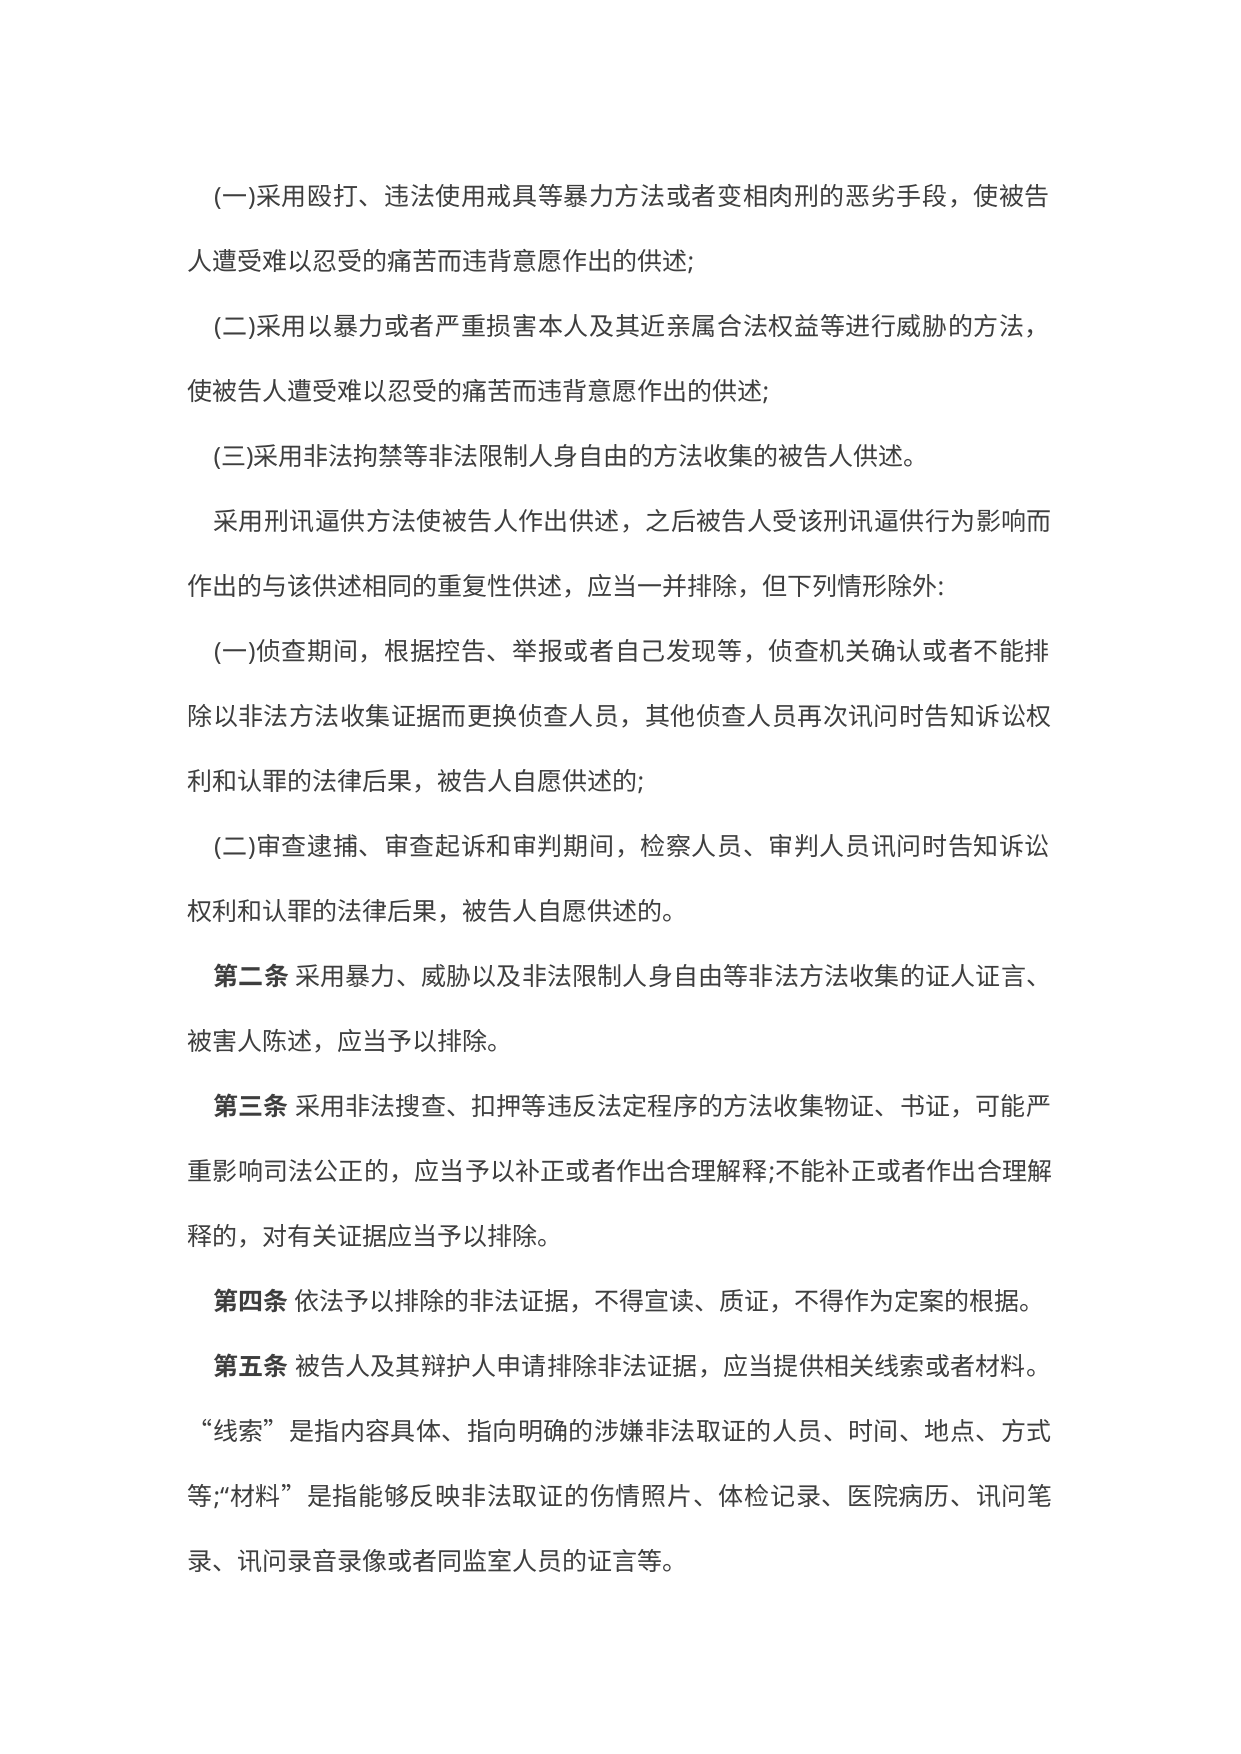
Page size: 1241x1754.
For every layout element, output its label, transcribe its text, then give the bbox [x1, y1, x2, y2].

text 第二条 采用暴力、威胁以及非法限制人身自由等非法方法收集的证人证言、被害人陈述，应当予以排除。 [187, 942, 1053, 1072]
text (二)采用以暴力或者严重损害本人及其近亲属合法权益等进行威胁的方法，使被告人遭受难以忍受的痛苦而违背意愿作出的供述; [187, 292, 1053, 422]
text (二)审查逮捕、审查起诉和审判期间，检察人员、审判人员讯问时告知诉讼权利和认罪的法律后果，被告人自愿供述的。 [187, 812, 1053, 942]
text 第四条 依法予以排除的非法证据，不得宣读、质证，不得作为定案的根据。 [187, 1267, 1053, 1332]
text 第五条 被告人及其辩护人申请排除非法证据，应当提供相关线索或者材料。“线索”是指内容具体、指向明确的涉嫌非法取证的人员、时间、地点、方式等;“材料”是指能够反映非法取证的伤情照片、体检记录、医院病历、讯问笔录、讯问录音录像或者同监室人员的证言等。 [187, 1332, 1053, 1592]
text 采用刑讯逼供方法使被告人作出供述，之后被告人受该刑讯逼供行为影响而作出的与该供述相同的重复性供述，应当一并排除，但下列情形除外: [187, 487, 1053, 617]
text (一)采用殴打、违法使用戒具等暴力方法或者变相肉刑的恶劣手段，使被告人遭受难以忍受的痛苦而违背意愿作出的供述; [187, 162, 1053, 292]
text (一)侦查期间，根据控告、举报或者自己发现等，侦查机关确认或者不能排除以非法方法收集证据而更换侦查人员，其他侦查人员再次讯问时告知诉讼权利和认罪的法律后果，被告人自愿供述的; [187, 617, 1053, 812]
text 第三条 采用非法搜查、扣押等违反法定程序的方法收集物证、书证，可能严重影响司法公正的，应当予以补正或者作出合理解释;不能补正或者作出合理解释的，对有关证据应当予以排除。 [187, 1072, 1053, 1267]
text (三)采用非法拘禁等非法限制人身自由的方法收集的被告人供述。 [187, 422, 1053, 487]
